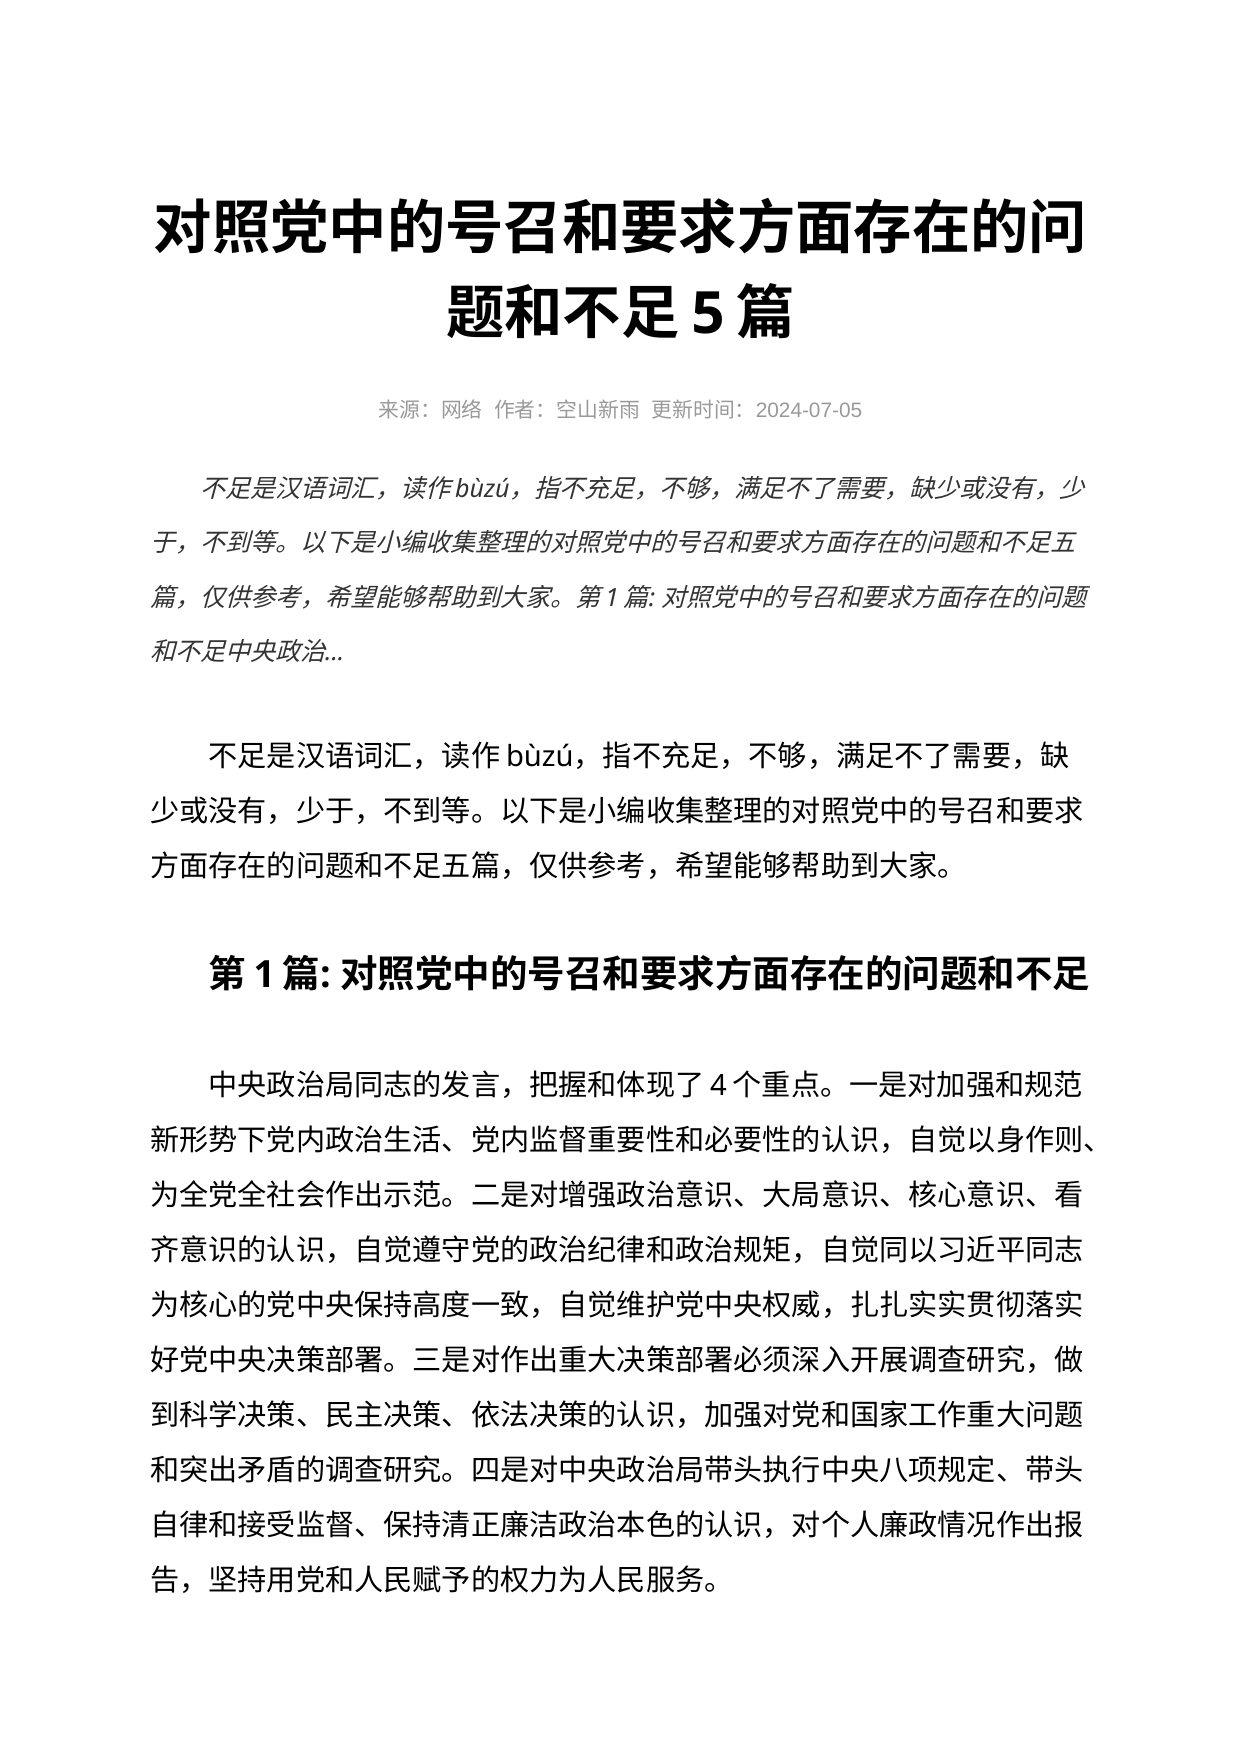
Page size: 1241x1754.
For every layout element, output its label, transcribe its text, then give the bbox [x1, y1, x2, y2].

text 不足是汉语词汇，读作bùzú，指不充足，不够，满足不了需要，缺少或没有，少于，不到等。以下是小编收集整理的对照党中的号召和要求方面存在的问题和不足五篇，仅供参考，希望能够帮助到大家。第1篇: 对照党中的号召和要求方面存在的问题和不足中央政治... [150, 468, 1090, 668]
text 中央政治局同志的发言，把握和体现了4个重点。一是对加强和规范新形势下党内政治生活、党内监督重要性和必要性的认识，自觉以身作则、为全党全社会作出示范。二是对增强政治意识、大局意识、核心意识、看齐意识的认识，自觉遵守党的政治纪律和政治规矩，自觉同以习近平同志为核心的党中央保持高度一致，自觉维护党中央权威，扎扎实实贯彻落实好党中央决策部署。三是对作出重大决策部署必须深入开展调查研究，做到科学决策、民主决策、依法决策的认识，加强对党和国家工作重大问题和突出矛盾的调查研究。四是对中央政治局带头执行中央八项规定、带头自律和接受监督、保持清正廉洁政治本色的认识，对个人廉政情况作出报告，坚持用党和人民赋予的权力为人民服务。 [150, 1062, 1090, 1598]
text 不足是汉语词汇，读作bùzú，指不充足，不够，满足不了需要，缺少或没有，少于，不到等。以下是小编收集整理的对照党中的号召和要求方面存在的问题和不足五篇，仅供参考，希望能够帮助到大家。 [150, 733, 1090, 885]
subtitle 对照党中的号召和要求方面存在的问题和不足5篇 [150, 181, 1090, 351]
text 第1篇: 对照党中的号召和要求方面存在的问题和不足 [150, 944, 1090, 999]
text 来源：网络 作者：空山新雨 更新时间：2024-07-05 [150, 397, 1090, 421]
